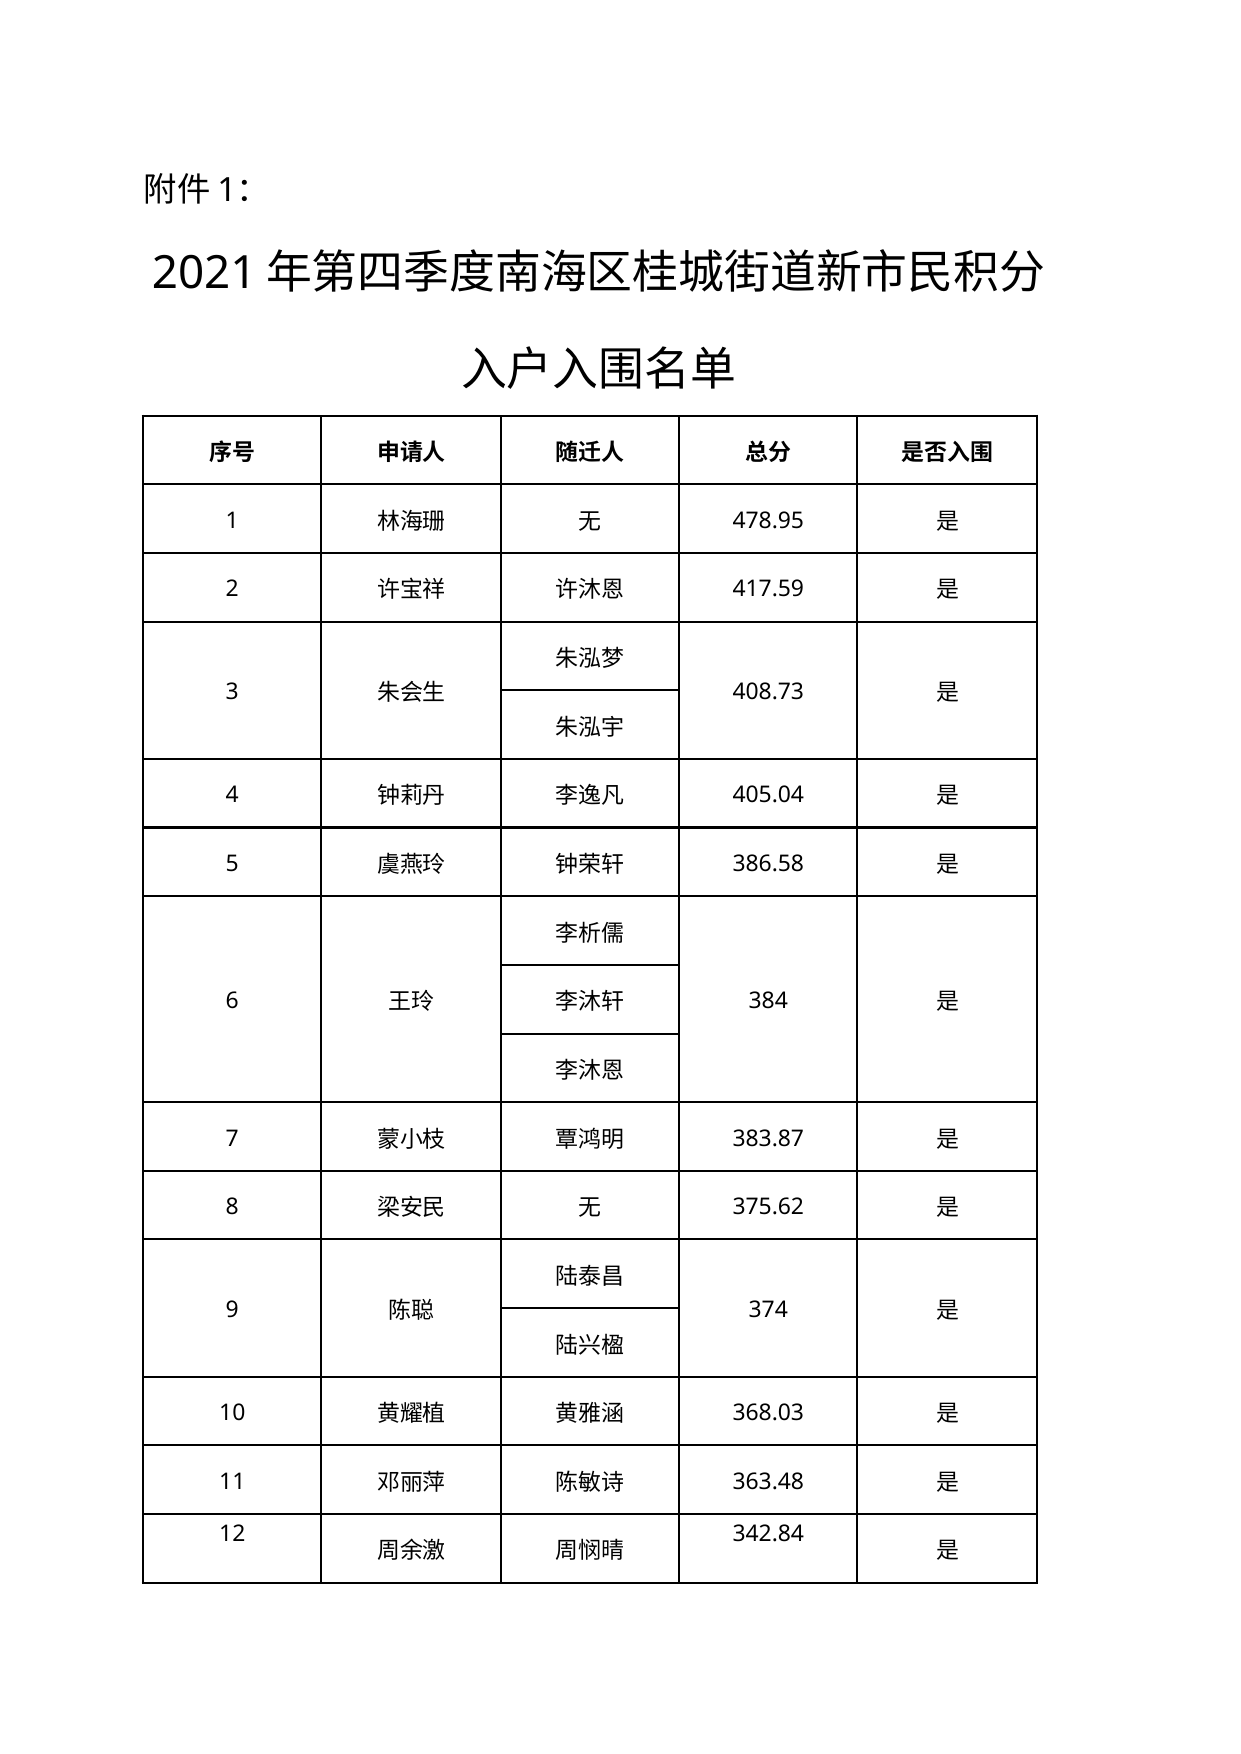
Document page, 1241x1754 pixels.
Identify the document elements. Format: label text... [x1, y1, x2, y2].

table_cell 是 [858, 829, 1036, 895]
table_cell 李沐恩 [502, 1035, 678, 1101]
table_cell 李逸凡 [502, 760, 678, 826]
table_cell 是 [858, 1515, 1036, 1582]
table_cell 梁安民 [322, 1172, 500, 1238]
table_cell 363.48 [680, 1446, 856, 1513]
table_cell 是 [858, 1240, 1036, 1376]
table_cell 蒙小枝 [322, 1103, 500, 1170]
table_cell 405.04 [680, 760, 856, 826]
table_cell 无 [502, 485, 678, 552]
table_cell 417.59 [680, 554, 856, 621]
table_header 是否入围 [858, 417, 1036, 483]
table_cell 5 [144, 829, 320, 895]
table_cell 钟莉丹 [322, 760, 500, 826]
table_cell 1 [144, 485, 320, 552]
table_header 总分 [680, 417, 856, 483]
table_cell 4 [144, 760, 320, 826]
table_cell 朱泓宇 [502, 691, 678, 758]
table_cell 朱会生 [322, 623, 500, 758]
text 2021年第四季度南海区桂城街道新市民积分入户入围名单 [144, 219, 1053, 414]
table_cell 9 [144, 1240, 320, 1376]
table_header 随迁人 [502, 417, 678, 483]
table_header 序号 [144, 417, 320, 483]
table_cell 3 [144, 623, 320, 758]
table_cell 是 [858, 485, 1036, 552]
table_cell 许沐恩 [502, 554, 678, 621]
table_cell 朱泓梦 [502, 623, 678, 689]
table_cell 林海珊 [322, 485, 500, 552]
table_cell 是 [858, 1446, 1036, 1513]
text 附件1： [144, 154, 1053, 219]
table_cell 黄耀植 [322, 1378, 500, 1444]
table_cell 6 [144, 897, 320, 1101]
table_cell 8 [144, 1172, 320, 1238]
table_cell 是 [858, 760, 1036, 826]
table_cell 周余激 [322, 1515, 500, 1582]
table_cell 383.87 [680, 1103, 856, 1170]
table_cell 钟荣轩 [502, 829, 678, 895]
table_cell 2 [144, 554, 320, 621]
table_cell 王玲 [322, 897, 500, 1101]
table_cell 是 [858, 1103, 1036, 1170]
table_cell 386.58 [680, 829, 856, 895]
table_cell 邓丽萍 [322, 1446, 500, 1513]
table_cell 10 [144, 1378, 320, 1444]
table_cell 是 [858, 897, 1036, 1101]
table_cell 是 [858, 1172, 1036, 1238]
table_cell 无 [502, 1172, 678, 1238]
table_cell 陈敏诗 [502, 1446, 678, 1513]
table_cell 陈聪 [322, 1240, 500, 1376]
table_cell 陆泰昌 [502, 1240, 678, 1307]
table_cell 陆兴楹 [502, 1309, 678, 1376]
table_cell 周悯晴 [502, 1515, 678, 1582]
table_cell 许宝祥 [322, 554, 500, 621]
table_cell 是 [858, 1378, 1036, 1444]
table_cell 478.95 [680, 485, 856, 552]
table_cell 12 [144, 1515, 320, 1582]
table_cell 384 [680, 897, 856, 1101]
table_cell 虞燕玲 [322, 829, 500, 895]
table_cell 是 [858, 623, 1036, 758]
table_header 申请人 [322, 417, 500, 483]
table_cell 11 [144, 1446, 320, 1513]
table_cell 李沐轩 [502, 966, 678, 1032]
table_cell 368.03 [680, 1378, 856, 1444]
table_cell 374 [680, 1240, 856, 1376]
table_cell 覃鸿明 [502, 1103, 678, 1170]
table_cell 7 [144, 1103, 320, 1170]
table_cell 375.62 [680, 1172, 856, 1238]
table_cell 是 [858, 554, 1036, 621]
table_cell 黄雅涵 [502, 1378, 678, 1444]
table_cell 408.73 [680, 623, 856, 758]
table_cell 342.84 [680, 1515, 856, 1582]
table_cell 李析儒 [502, 897, 678, 964]
